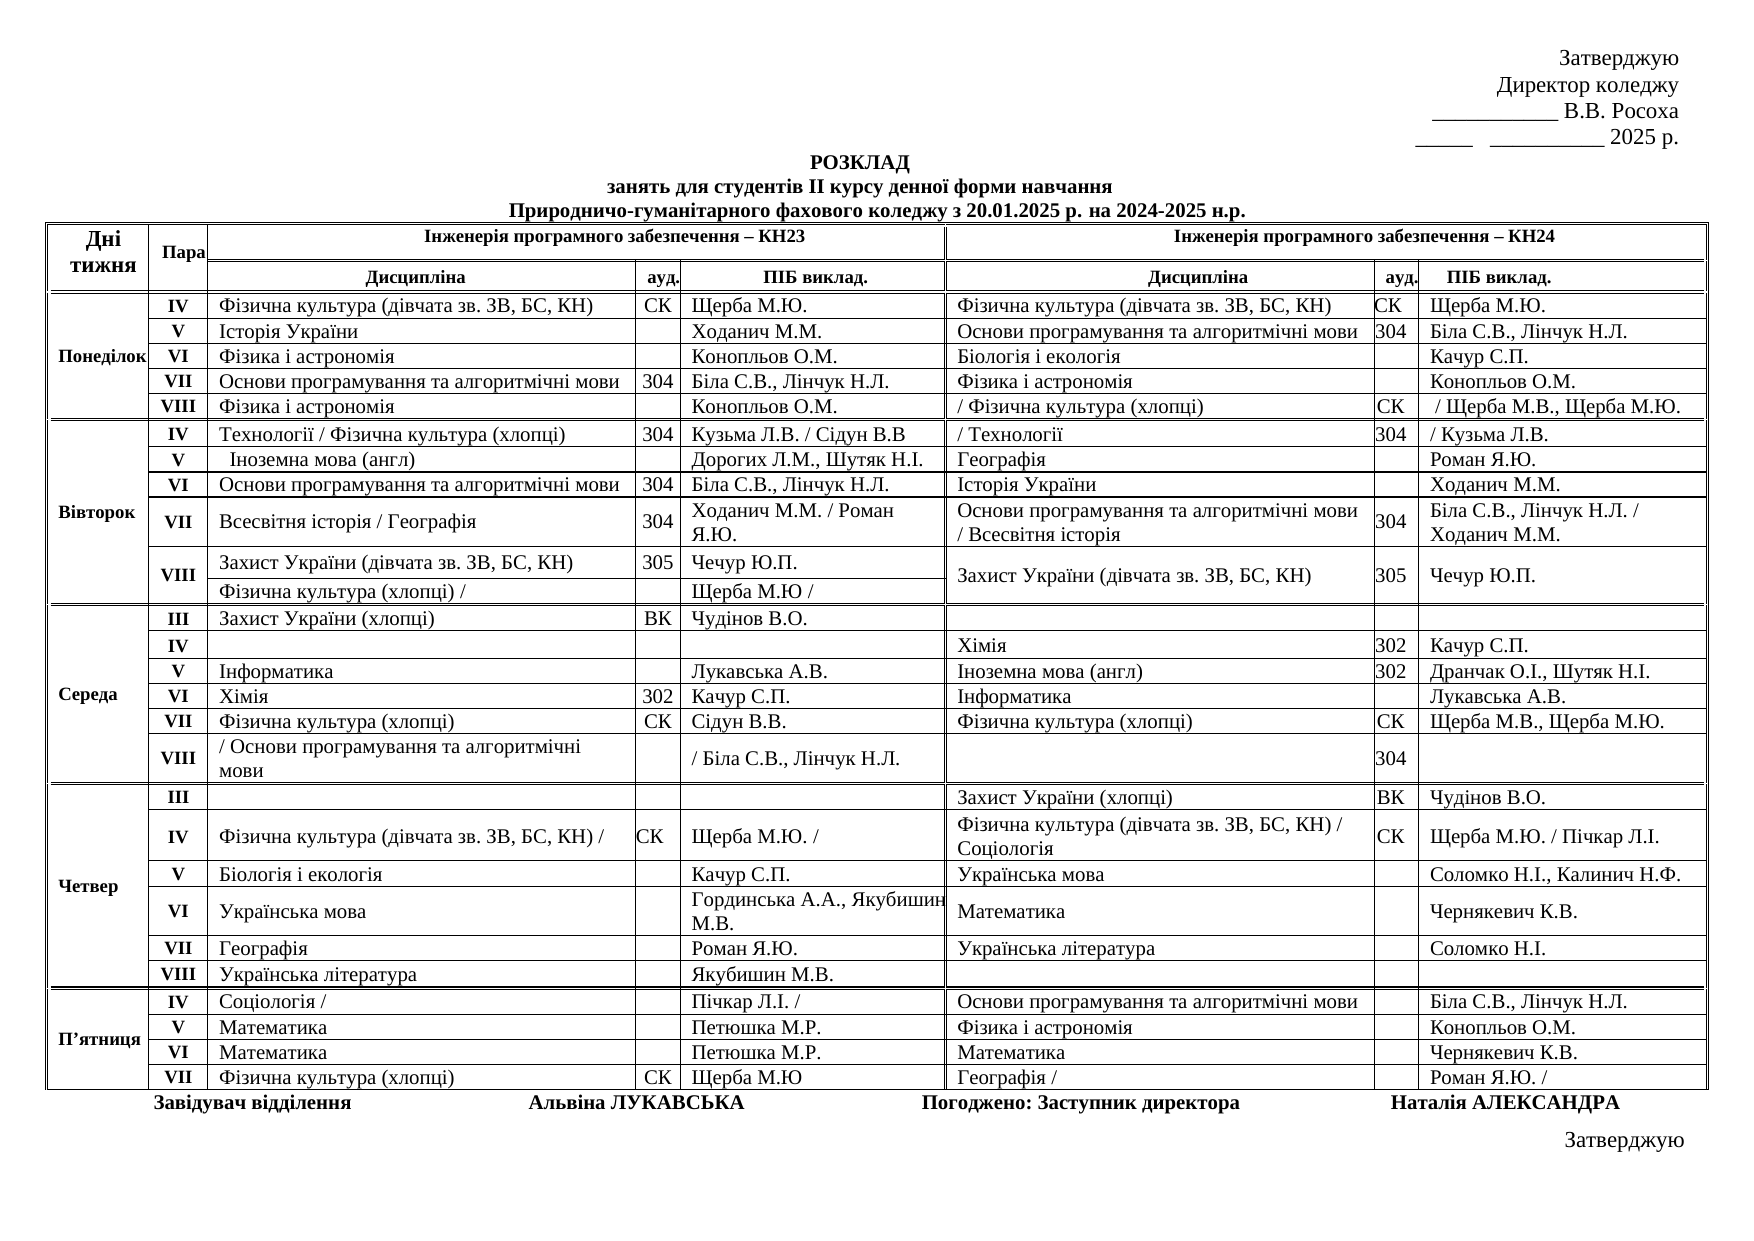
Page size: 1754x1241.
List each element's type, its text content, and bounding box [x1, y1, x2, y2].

table_cell [636, 659, 680, 683]
table_cell Конопльов О.М. [681, 344, 944, 368]
table_cell [1375, 990, 1418, 1013]
table_cell Чечур Ю.П. [681, 547, 944, 578]
table_cell ПІБ виклад. [681, 262, 944, 290]
table_cell [947, 734, 1374, 782]
table_cell Чудінов В.О. [681, 606, 944, 630]
table_cell [1375, 1040, 1418, 1064]
table_cell Біла С.В., Лінчук Н.Л. [1419, 319, 1706, 343]
table_cell V [149, 447, 207, 471]
table_cell Іноземна мова (англ) [208, 447, 635, 471]
table_cell Українська мова [947, 861, 1374, 886]
table_cell Качур С.П. [681, 684, 944, 708]
table_cell [1375, 1065, 1418, 1089]
table_cell [636, 579, 680, 603]
table_cell Основи програмування та алгоритмічні мови [947, 990, 1374, 1013]
table_cell [636, 887, 680, 935]
table_cell 304 [1375, 421, 1418, 446]
table_cell Пічкар Л.І. / [681, 990, 944, 1013]
table_header Пара [149, 225, 207, 290]
table_cell ІІІ [149, 606, 207, 630]
table_cell [1375, 1015, 1418, 1039]
table_cell Захист України (хлопці) [947, 785, 1374, 809]
table_cell [1419, 734, 1706, 782]
table_cell Основи програмування та алгоритмічні мови [208, 473, 635, 496]
table_cell ауд. [1375, 262, 1418, 290]
table_cell СК [636, 1065, 680, 1089]
table_cell СК [636, 810, 680, 860]
table_cell Фізична культура (дівчата зв. ЗВ, БС, КН) / [208, 810, 635, 860]
table_cell [636, 631, 680, 657]
table_cell VII [149, 936, 207, 960]
table_cell Чернякевич К.В. [1419, 1040, 1706, 1064]
text Затверджую [75, 44, 1679, 71]
table_cell Понеділок [47, 290, 148, 418]
table_cell Технології / Фізична культура (хлопці) [208, 421, 635, 446]
table_cell [636, 344, 680, 368]
table_cell Дисципліна [947, 262, 1374, 290]
table_cell / Фізична культура (хлопці) [947, 394, 1374, 418]
table_cell [1375, 861, 1418, 886]
table_cell / Щерба М.В., Щерба М.Ю. [1419, 394, 1706, 418]
table_cell Українська література [947, 936, 1374, 960]
table_cell [681, 631, 944, 657]
table_cell СК [636, 709, 680, 733]
table_cell Фізична культура (дівчата зв. ЗВ, БС, КН) / Cоціологія [947, 810, 1374, 860]
table_cell [636, 936, 680, 960]
table_cell Чернякевич К.В. [1419, 887, 1706, 935]
table_cell [636, 961, 680, 986]
table_cell Ходанич М.М. / Роман Я.Ю. [681, 498, 944, 546]
table_cell СК [1375, 394, 1418, 418]
table_cell Біологія і екологія [947, 344, 1374, 368]
table_cell [1375, 369, 1418, 393]
table_cell [947, 961, 1374, 986]
table_cell Гординська А.А., Якубишин М.В. [681, 887, 944, 935]
table_cell 304 [1375, 734, 1418, 782]
table_cell Захист України (хлопці) [208, 606, 635, 630]
table_cell 304 [636, 369, 680, 393]
text Затверджую [19, 1126, 1684, 1153]
table_cell [636, 394, 680, 418]
table_cell Роман Я.Ю. / [1419, 1065, 1706, 1089]
table_cell Географія [208, 936, 635, 960]
table_cell VII [149, 709, 207, 733]
table_cell [636, 861, 680, 886]
table_cell 305 [1375, 547, 1418, 603]
table_cell VII [149, 369, 207, 393]
table_cell V [149, 319, 207, 343]
table_cell V [149, 861, 207, 886]
table_cell [1375, 344, 1418, 368]
table_cell 305 [636, 547, 680, 578]
table_cell Петюшка М.Р. [681, 1040, 944, 1064]
table_cell Іноземна мова (англ) [947, 659, 1374, 683]
text Природничо-гуманітарного фахового коледжу з 20.01.2025 р. на 2024-2025 н.р. [75, 198, 1679, 222]
table_cell Фізика і астрономія [208, 344, 635, 368]
table_cell [1375, 447, 1418, 471]
table_cell Основи програмування та алгоритмічні мови [947, 319, 1374, 343]
table_cell [1419, 961, 1706, 986]
table_cell 302 [636, 684, 680, 708]
table_cell Фізика і астрономія [947, 369, 1374, 393]
table_cell Чечур Ю.П. [1419, 547, 1706, 603]
table_cell Хімія [947, 631, 1374, 657]
table_cell 304 [636, 498, 680, 546]
table_cell Фізична культура (дівчата зв. ЗВ, БС, КН) [947, 294, 1374, 317]
table_header Інженерія програмного забезпечення – КН24 [946, 225, 1706, 259]
table_cell Фізична культура (хлопці) [947, 709, 1374, 733]
table_cell VI [149, 684, 207, 708]
table_cell [681, 785, 944, 809]
table_cell IV [149, 990, 207, 1013]
table_cell IІІ [149, 785, 207, 809]
table_cell Четвер [47, 782, 148, 986]
table_cell Вівторок [47, 418, 148, 603]
table_cell VIIІ [149, 961, 207, 986]
text Директор коледжу [75, 71, 1679, 97]
table_cell [636, 785, 680, 809]
table_cell Щерба М.Ю. [1419, 290, 1707, 317]
table_cell [636, 1015, 680, 1039]
table_cell [636, 734, 680, 782]
table_cell V [149, 659, 207, 683]
table_cell VII [149, 498, 207, 546]
table_cell Фізична культура (дівчата зв. ЗВ, БС, КН) [208, 294, 635, 317]
table_cell П’ятниця [48, 986, 148, 1089]
table_cell Конопльов О.М. [681, 394, 944, 418]
table_cell IV [149, 294, 207, 317]
table_cell Роман Я.Ю. [681, 936, 944, 960]
text Завідувач відділення Альвіна ЛУКАВСЬКА Погоджено: Заступник директора Наталія АЛЕКСАНДРА [19, 1090, 1754, 1114]
table_cell Качур С.П. [1419, 344, 1706, 368]
table_cell / Біла С.В., Лінчук Н.Л. [681, 734, 944, 782]
table_cell ВК [1375, 785, 1418, 809]
table_cell Cоціологія / [208, 990, 635, 1013]
table_cell 302 [1375, 631, 1418, 657]
table_cell СК [1375, 709, 1418, 733]
table_cell [1375, 936, 1418, 960]
table_cell VIII [149, 394, 207, 418]
table_cell СК [636, 294, 680, 317]
table_cell [1375, 684, 1418, 708]
table_cell Конопльов О.М. [1419, 369, 1706, 393]
table_cell Щерба М.Ю. [681, 294, 944, 317]
table_cell Біла С.В., Лінчук Н.Л. / Ходанич М.М. [1419, 498, 1706, 546]
table_cell Качур С.П. [681, 861, 944, 886]
table_cell Географія [947, 447, 1374, 471]
table_cell Інформатика [208, 659, 635, 683]
table_cell Лукавська А.В. [1419, 684, 1706, 708]
table_cell [1375, 473, 1418, 496]
table_cell Фізична культура (хлопці) / [208, 579, 635, 603]
table_cell ауд. [636, 262, 680, 290]
table_cell [1375, 887, 1418, 935]
table_cell V [149, 1015, 207, 1039]
table_header Дні тижня [48, 225, 148, 290]
table_cell Конопльов О.М. [1419, 1015, 1706, 1039]
table_cell Біла С.В., Лінчук Н.Л. [1419, 986, 1706, 1013]
table_cell Лукавська А.В. [681, 659, 944, 683]
table_cell Математика [947, 887, 1374, 935]
table_cell 302 [1375, 659, 1418, 683]
table_cell [208, 785, 635, 809]
table_cell [636, 319, 680, 343]
table_cell IV [149, 421, 207, 446]
table_cell VI [149, 1040, 207, 1064]
table_cell Щерба М.Ю [681, 1065, 944, 1089]
table_cell IV [149, 631, 207, 657]
table_cell Щерба М.В., Щерба М.Ю. [1419, 709, 1706, 733]
table_cell Щерба М.Ю. / Пічкар Л.І. [1419, 810, 1706, 860]
table_cell Чудінов В.О. [1419, 782, 1707, 809]
table_cell Роман Я.Ю. [1419, 447, 1706, 471]
table_cell IV [149, 810, 207, 860]
table_cell VIIІ [149, 547, 207, 603]
table_cell Захист України (дівчата зв. ЗВ, БС, КН) [947, 547, 1374, 603]
table_cell 304 [1375, 498, 1418, 546]
table_cell [1375, 961, 1418, 986]
text _____ __________ 2025 р. [75, 123, 1679, 150]
table_cell Захист України (дівчата зв. ЗВ, БС, КН) [208, 547, 635, 578]
table_cell Інформатика [947, 684, 1374, 708]
table_cell Математика [208, 1015, 635, 1039]
table_cell Історія України [208, 319, 635, 343]
table_cell / Кузьма Л.В. [1419, 418, 1707, 446]
table_cell Петюшка М.Р. [681, 1015, 944, 1039]
table_cell Якубишин М.В. [681, 961, 944, 986]
table_cell Математика [947, 1040, 1374, 1064]
table_cell ВК [636, 606, 680, 630]
table_cell Кузьма Л.В. / Сідун В.В [681, 421, 944, 446]
table_cell Географія / [947, 1065, 1374, 1089]
table_cell [947, 606, 1374, 630]
table_cell VI [149, 344, 207, 368]
table_cell ПІБ виклад. [1419, 259, 1707, 290]
table_cell / Основи програмування та алгоритмічні мови [208, 734, 635, 782]
table_cell Математика [208, 1040, 635, 1064]
table_cell Біла С.В., Лінчук Н.Л. [681, 473, 944, 496]
table_cell Біологія і екологія [208, 861, 635, 886]
table_cell [636, 990, 680, 1013]
table_cell Українська мова [208, 887, 635, 935]
table_cell Соломко Н.І. [1419, 936, 1706, 960]
table_cell 304 [1375, 319, 1418, 343]
table_cell Фізика і астрономія [208, 394, 635, 418]
table_cell Сідун В.В. [681, 709, 944, 733]
table_cell Качур С.П. [1419, 631, 1706, 657]
table_cell Дорогих Л.М., Шутяк Н.І. [681, 447, 944, 471]
table_cell Ходанич М.М. [1419, 473, 1706, 496]
text РОЗКЛАД занять для студентів IІ курсу денної форми навчання [75, 150, 1679, 198]
table_cell VII [149, 1065, 207, 1089]
table_cell 304 [636, 421, 680, 446]
table_cell [636, 447, 680, 471]
table_cell [636, 1040, 680, 1064]
table_cell Соломко Н.І., Калинич Н.Ф. [1419, 861, 1706, 886]
table_cell VI [149, 473, 207, 496]
table_cell Щерба М.Ю. / [681, 810, 944, 860]
table_cell Хімія [208, 684, 635, 708]
table_cell Щерба М.Ю / [681, 579, 944, 603]
table_cell [1375, 606, 1418, 630]
table_cell Середа [47, 603, 148, 782]
table_cell Фізична культура (хлопці) [208, 709, 635, 733]
table_cell СК [1375, 294, 1418, 317]
table_cell Фізична культура (хлопці) [208, 1065, 635, 1089]
table_cell Дисципліна [208, 262, 635, 290]
table_cell Біла С.В., Лінчук Н.Л. [681, 369, 944, 393]
table_cell / Технології [947, 421, 1374, 446]
table_cell Фізика і астрономія [947, 1015, 1374, 1039]
table_cell Ходанич М.М. [681, 319, 944, 343]
table_cell Основи програмування та алгоритмічні мови / Всесвітня історія [947, 498, 1374, 546]
table_cell [1419, 603, 1707, 630]
table_cell Дранчак О.І., Шутяк Н.І. [1419, 659, 1706, 683]
table_cell Всесвітня історія / Географія [208, 498, 635, 546]
text ___________ В.В. Росоха [75, 97, 1679, 123]
table_cell Основи програмування та алгоритмічні мови [208, 369, 635, 393]
table_cell [208, 631, 635, 657]
table_cell VI [149, 887, 207, 935]
table_header Інженерія програмного забезпечення – КН23 [208, 223, 946, 259]
table_cell 304 [636, 473, 680, 496]
table_cell VIII [149, 734, 207, 782]
table_cell СК [1375, 810, 1418, 860]
table_cell Історія України [947, 473, 1374, 496]
table_cell Українська література [208, 961, 635, 986]
